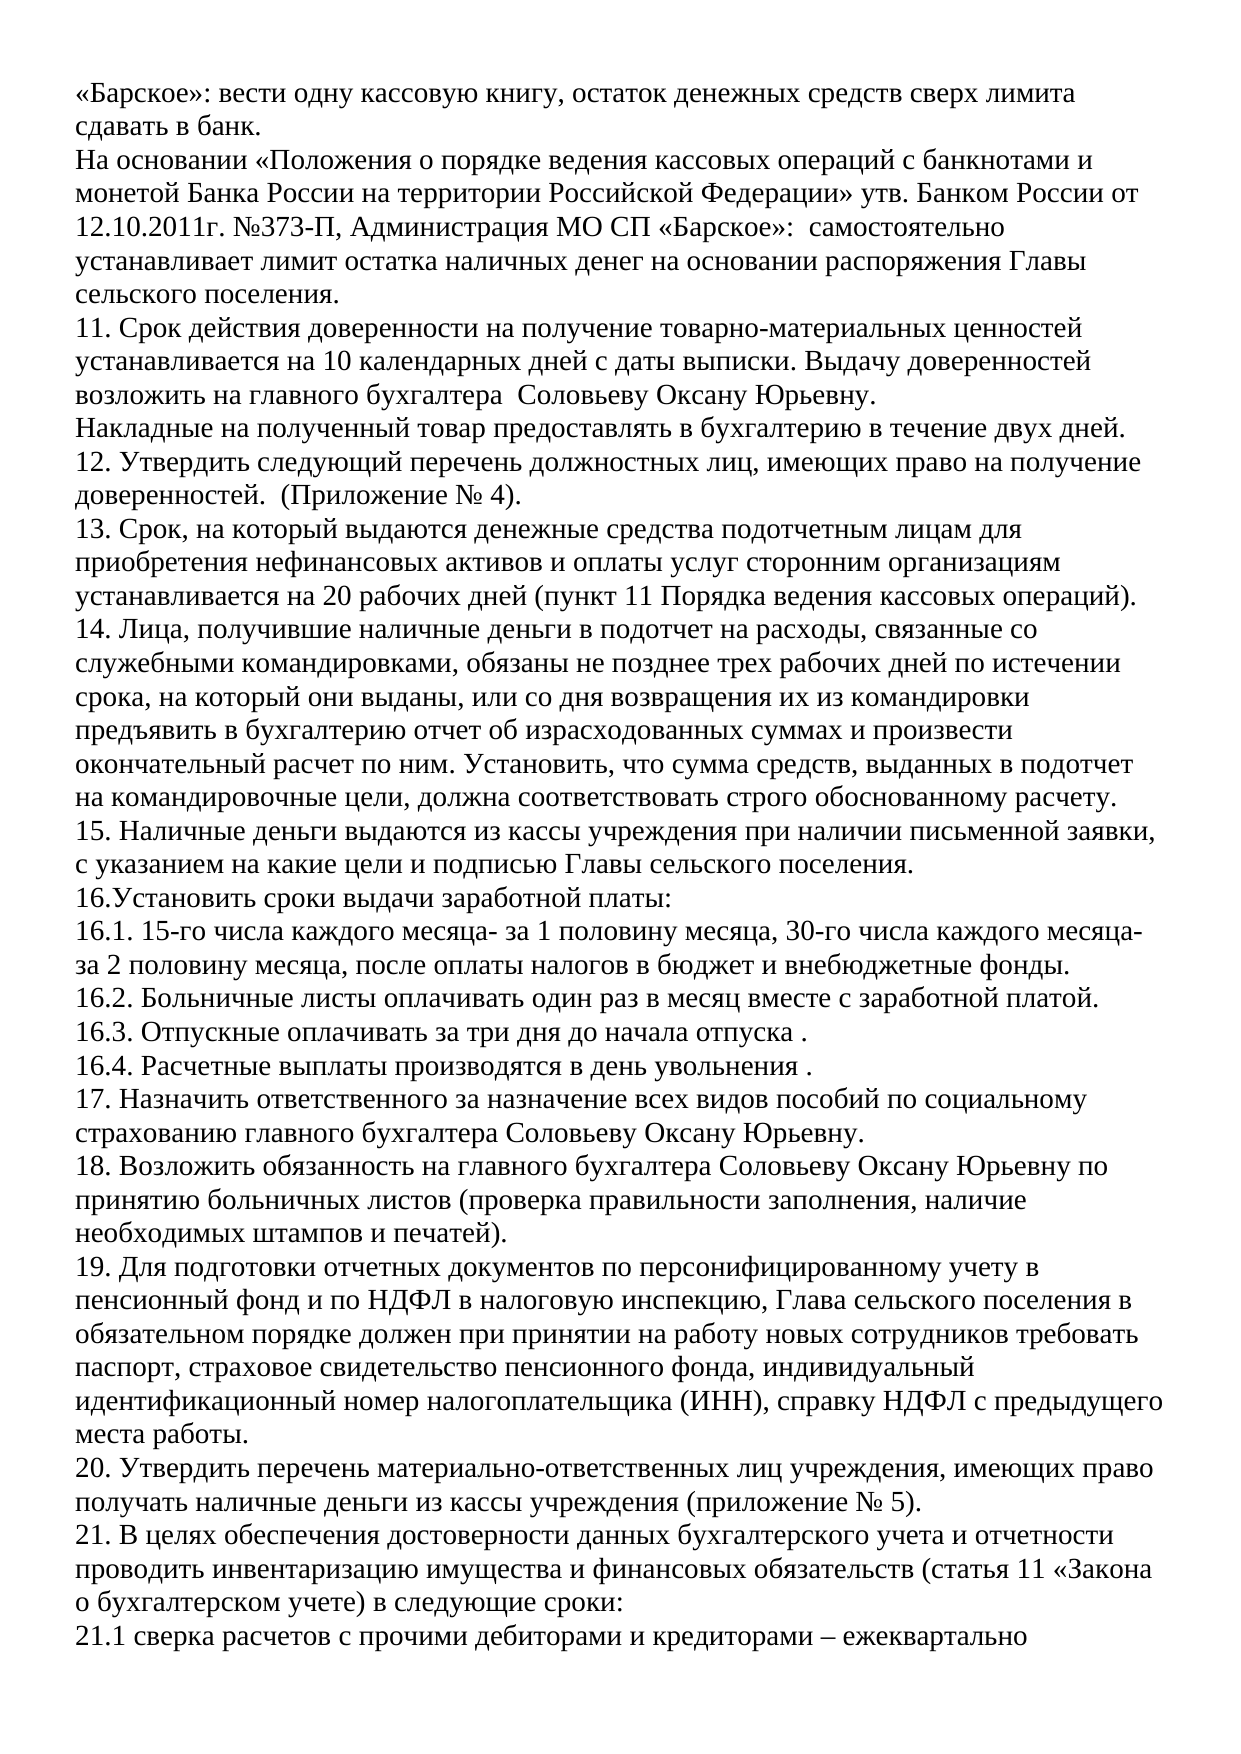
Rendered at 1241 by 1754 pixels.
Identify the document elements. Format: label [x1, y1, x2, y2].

text [75, 75, 1165, 1651]
